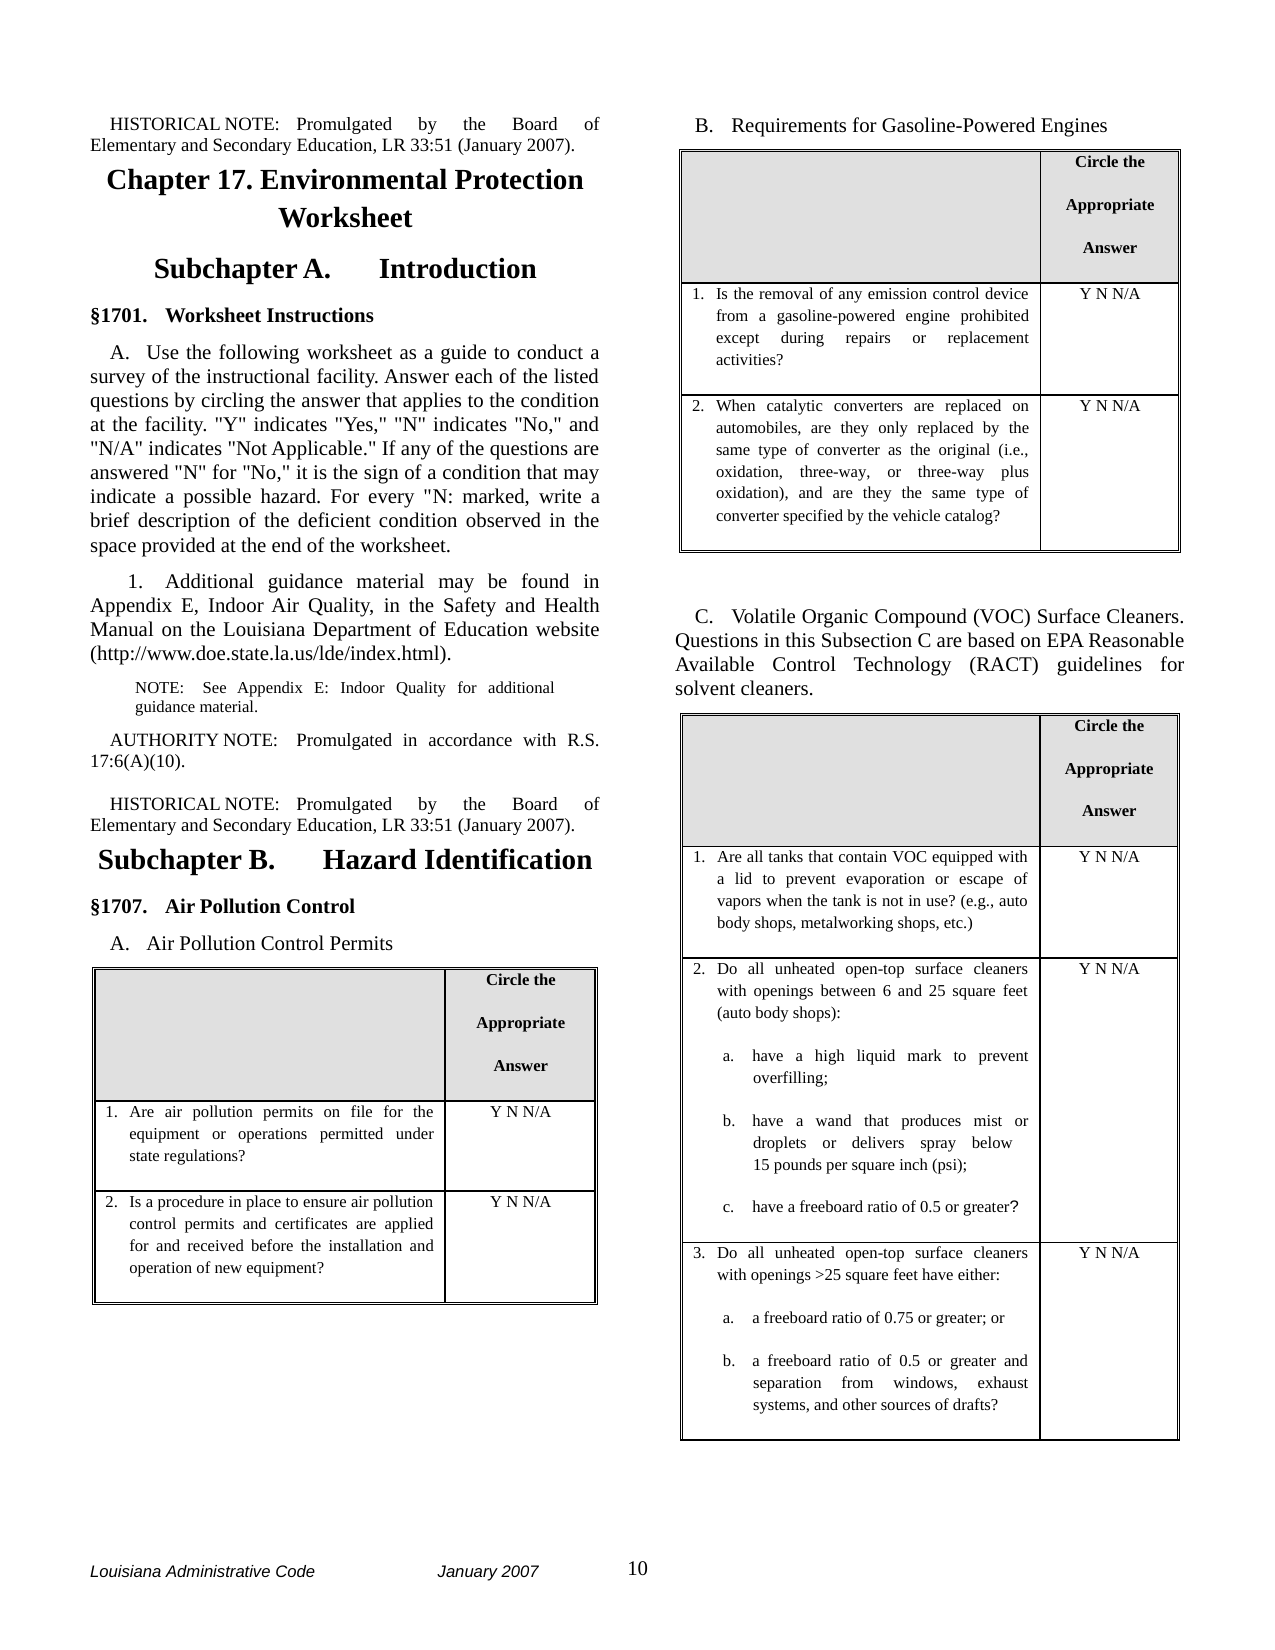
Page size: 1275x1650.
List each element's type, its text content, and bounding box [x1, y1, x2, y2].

table_header [682, 152, 1040, 282]
text NOTE: See Appendix E: Indoor Quality for additional guidance material. [135, 678, 555, 716]
text B. Requirements for Gasoline-Powered Engines [675, 112, 1185, 137]
text §1701. Worksheet Instructions [90, 302, 600, 327]
text A. Use the following worksheet as a guide to conduct a survey of the instructional facility. Answer each of the listed questions by circling the answer that applies to the condition at the facility. "Y" indicates "Yes," "N" indicates "No," and "N/A" indicates "Not Applicable." If any of the questions are answered "N" for "No," it is the sign of a condition that may indicate a possible hazard. For every "N: marked, write a brief description of the deficient condition observed in the space provided at the end of the worksheet. [90, 340, 600, 557]
table_cell Y N N/A [446, 1102, 594, 1190]
table_cell 3. Do all unheated open-top surface cleaners with openings >25 square feet have either: a. a freeboard ratio of 0.75 or greater; or b. a freeboard ratio of 0.5 or greater and separation from windows, exhaust systems, and other sources of drafts? [683, 1243, 1039, 1439]
text C. Volatile Organic Compound (VOC) Surface Cleaners. Questions in this Subsection C are based on EPA Reasonable Available Control Technology (RACT) guidelines for solvent cleaners. [675, 604, 1185, 700]
text AUTHORITY NOTE: Promulgated in accordance with R.S. 17:6(A)(10). [90, 729, 600, 772]
table_cell Y N N/A [1041, 847, 1177, 957]
table_cell 2. When catalytic converters are replaced on automobiles, are they only replaced by the same type of converter as the original (i.e., oxidation, three-way, or three-way plus oxidation), and are they the same type of converter specified by the vehicle catalog? [682, 396, 1040, 549]
table_cell Y N N/A [1041, 284, 1178, 394]
table_cell Y N N/A [1041, 1243, 1177, 1439]
text §1707. Air Pollution Control [90, 893, 600, 918]
table_header [96, 970, 444, 1100]
text HISTORICAL NOTE: Promulgated by the Board of Elementary and Secondary Education, LR 33:51 (January 2007). [90, 112, 600, 156]
text 1. Additional guidance material may be found in Appendix E, Indoor Air Quality, in the Safety and Health Manual on the Louisiana Department of Education website (http://www.doe.state.la.us/lde/index.html). [90, 569, 600, 665]
table_cell Y N N/A [1041, 396, 1178, 549]
table_cell 2. Do all unheated open-top surface cleaners with openings between 6 and 25 square feet (auto body shops): a. have a high liquid mark to prevent overfilling; b. have a wand that produces mist or droplets or delivers spray below 15 pounds per square inch (psi); c. have a freeboard ratio of 0.5 or greater? [683, 959, 1039, 1241]
table_header Circle the Appropriate Answer [1041, 152, 1178, 282]
table_cell 2. Is a procedure in place to ensure air pollution control permits and certificates are applied for and received before the installation and operation of new equipment? [96, 1192, 444, 1302]
text Subchapter A. Introduction [90, 251, 600, 285]
table_cell 1. Is the removal of any emission control device from a gasoline-powered engine prohibited except during repairs or replacement activities? [682, 284, 1040, 394]
text Subchapter B. Hazard Identification [90, 842, 600, 876]
table_header [683, 716, 1039, 846]
table_cell Y N N/A [1041, 959, 1177, 1241]
text A. Air Pollution Control Permits [90, 931, 600, 954]
text HISTORICAL NOTE: Promulgated by the Board of Elementary and Secondary Education, LR 33:51 (January 2007). [90, 793, 600, 836]
text Chapter 17. Environmental Protection Worksheet [105, 162, 585, 234]
table_cell 1. Are all tanks that contain VOC equipped with a lid to prevent evaporation or escape of vapors when the tank is not in use? (e.g., auto body shops, metalworking shops, etc.) [683, 847, 1039, 957]
table_cell 1. Are air pollution permits on file for the equipment or operations permitted under state regulations? [96, 1102, 444, 1190]
table_header Circle the Appropriate Answer [446, 970, 594, 1100]
table_header Circle the Appropriate Answer [1041, 716, 1177, 846]
table_cell Y N N/A [446, 1192, 594, 1302]
